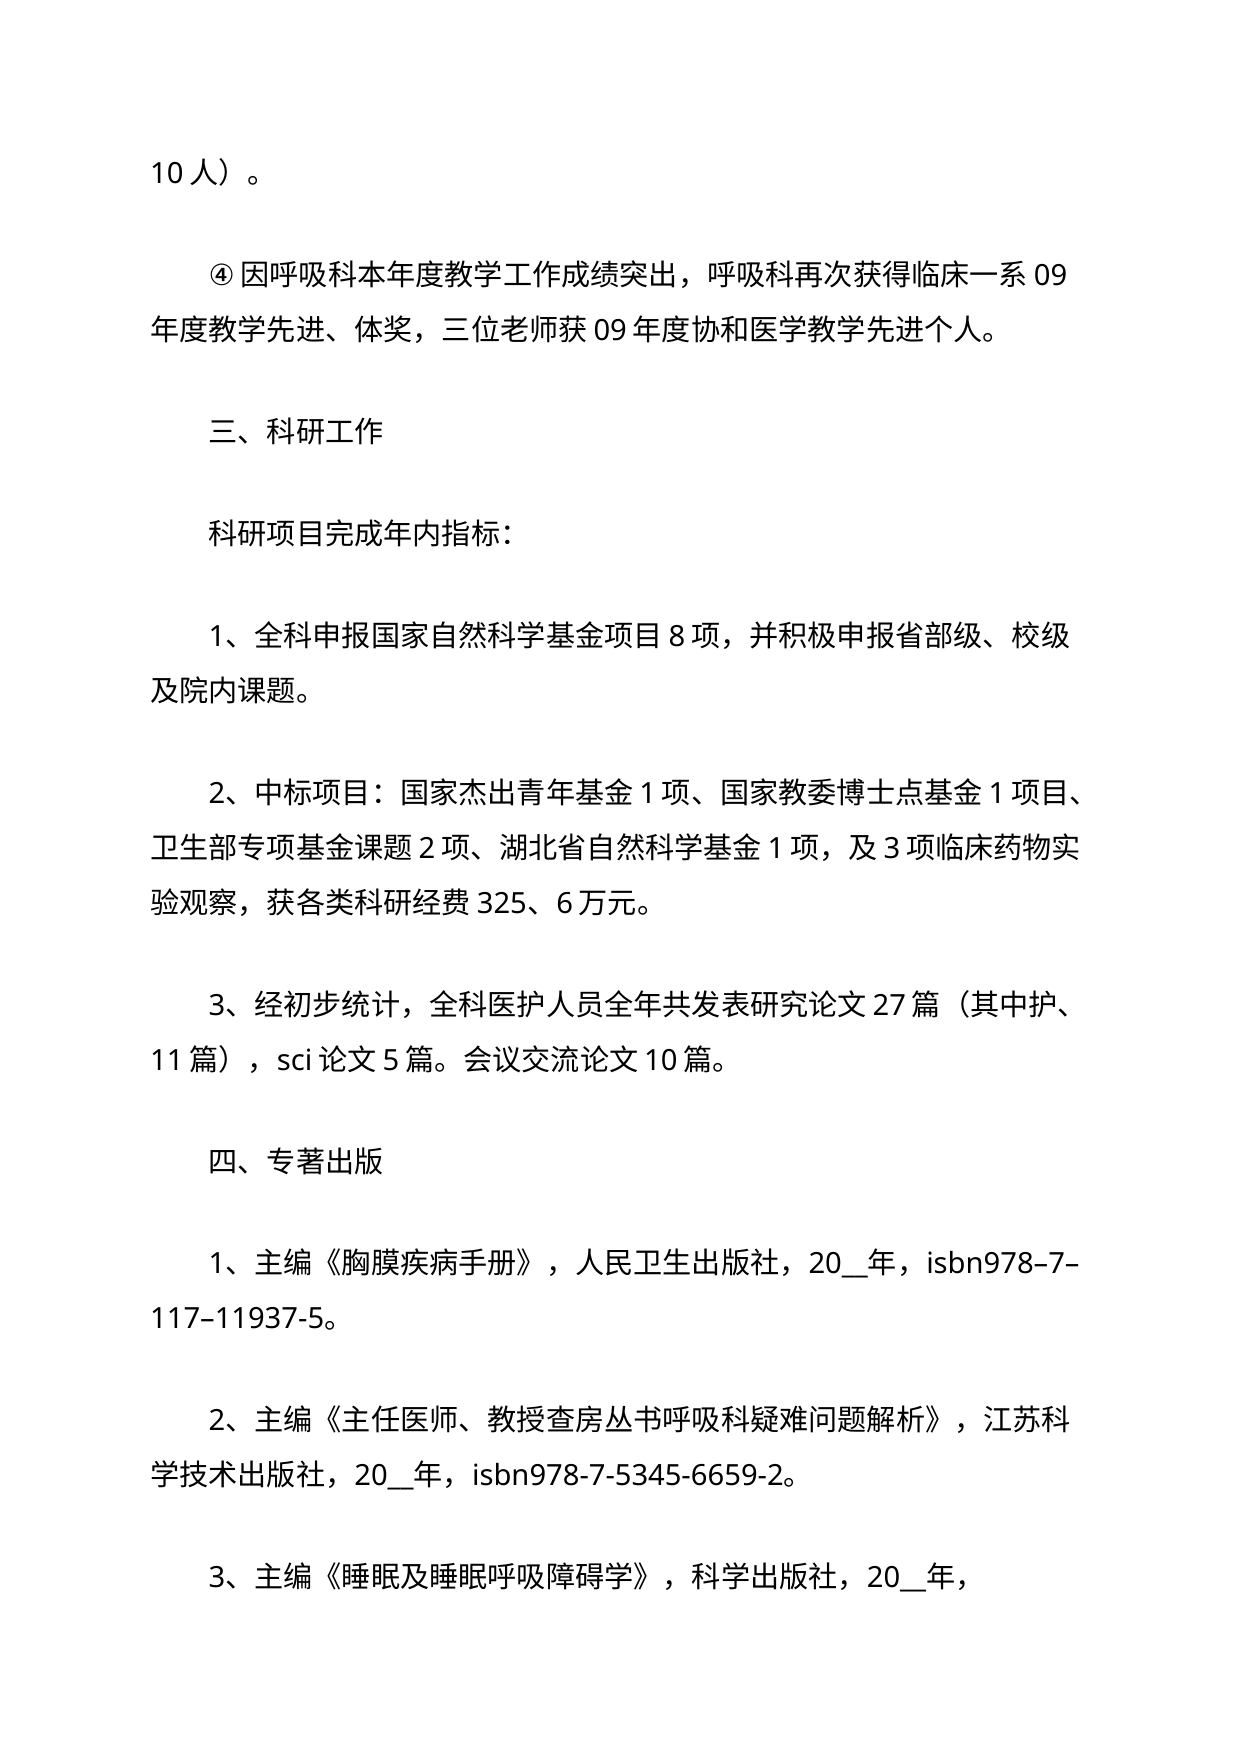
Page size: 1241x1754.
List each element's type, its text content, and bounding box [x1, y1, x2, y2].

text 2、中标项目：国家杰出青年基金1项、国家教委博士点基金1项目、卫生部专项基金课题2项、湖北省自然科学基金1项，及3项临床药物实验观察，获各类科研经费325、6万元。 [150, 769, 1090, 922]
text 2、主编《主任医师、教授查房丛书呼吸科疑难问题解析》，江苏科学技术出版社，20__年，isbn978-7-5345-6659-2。 [150, 1397, 1090, 1494]
text ④因呼吸科本年度教学工作成绩突出，呼吸科再次获得临床一系09年度教学先进、体奖，三位老师获09年度协和医学教学先进个人。 [150, 252, 1090, 349]
text 1、全科申报国家自然科学基金项目8项，并积极申报省部级、校级及院内课题。 [150, 612, 1090, 710]
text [150, 1554, 1090, 1596]
text 1、主编《胸膜疾病手册》，人民卫生出版社，20__年，isbn978–7–117–11937-5。 [150, 1240, 1090, 1337]
text 科研项目完成年内指标： [150, 511, 1090, 553]
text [150, 150, 1090, 192]
text 四、专著出版 [150, 1138, 1090, 1181]
text 3、经初步统计，全科医护人员全年共发表研究论文27篇（其中护、11篇），sci论文5篇。会议交流论文10篇。 [150, 981, 1090, 1079]
text 三、科研工作 [150, 409, 1090, 451]
